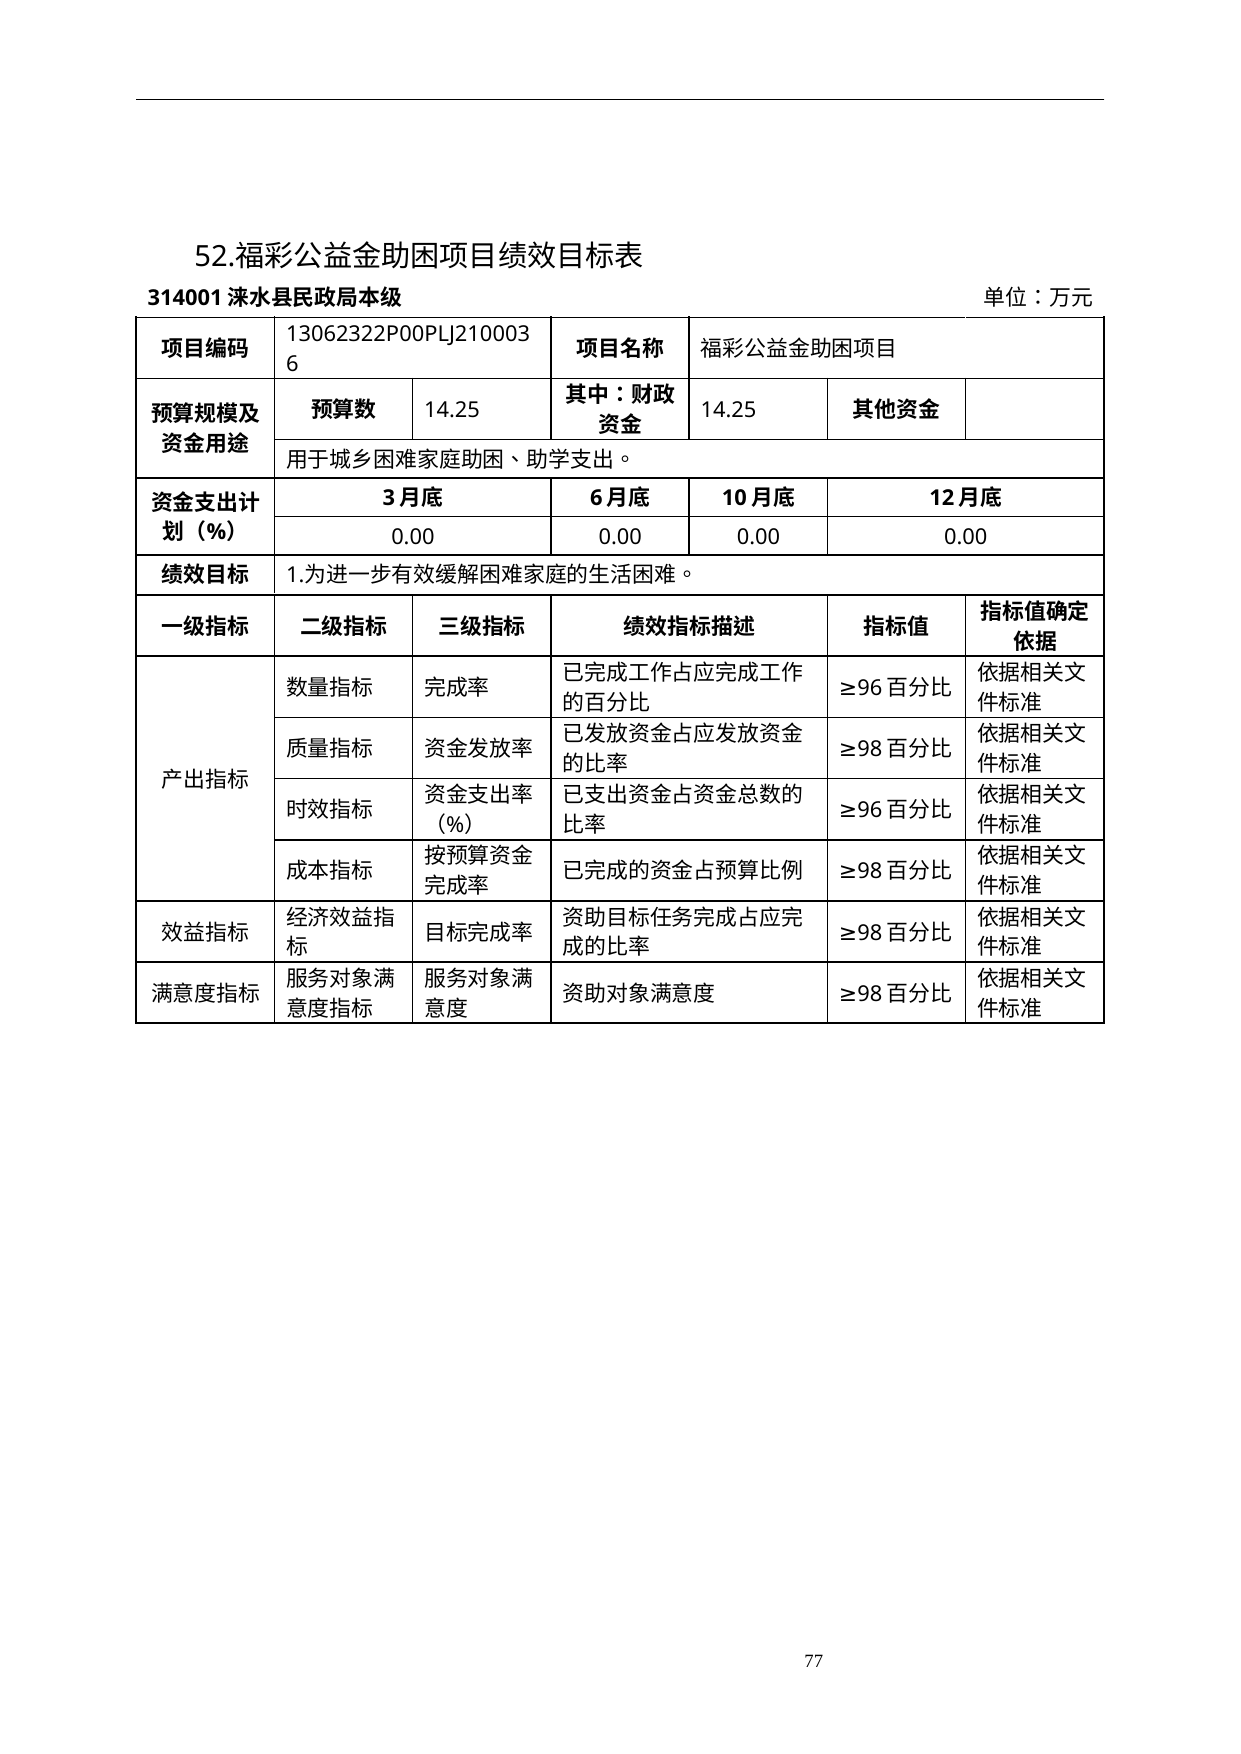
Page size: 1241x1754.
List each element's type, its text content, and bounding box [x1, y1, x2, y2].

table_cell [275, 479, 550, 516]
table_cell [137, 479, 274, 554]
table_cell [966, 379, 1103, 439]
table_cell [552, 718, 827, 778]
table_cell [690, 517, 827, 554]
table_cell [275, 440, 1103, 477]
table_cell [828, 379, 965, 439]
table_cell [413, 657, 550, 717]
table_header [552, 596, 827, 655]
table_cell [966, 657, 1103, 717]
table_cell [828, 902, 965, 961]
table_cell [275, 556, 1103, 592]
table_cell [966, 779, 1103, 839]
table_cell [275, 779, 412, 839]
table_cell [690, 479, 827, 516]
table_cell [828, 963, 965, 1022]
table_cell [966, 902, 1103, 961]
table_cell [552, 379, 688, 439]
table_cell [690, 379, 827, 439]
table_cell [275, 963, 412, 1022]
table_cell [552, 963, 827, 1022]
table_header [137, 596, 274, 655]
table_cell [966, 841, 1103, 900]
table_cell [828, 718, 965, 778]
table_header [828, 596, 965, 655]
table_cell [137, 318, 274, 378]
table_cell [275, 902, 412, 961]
text 52.福彩公益金助困项目绩效目标表 [136, 235, 1104, 275]
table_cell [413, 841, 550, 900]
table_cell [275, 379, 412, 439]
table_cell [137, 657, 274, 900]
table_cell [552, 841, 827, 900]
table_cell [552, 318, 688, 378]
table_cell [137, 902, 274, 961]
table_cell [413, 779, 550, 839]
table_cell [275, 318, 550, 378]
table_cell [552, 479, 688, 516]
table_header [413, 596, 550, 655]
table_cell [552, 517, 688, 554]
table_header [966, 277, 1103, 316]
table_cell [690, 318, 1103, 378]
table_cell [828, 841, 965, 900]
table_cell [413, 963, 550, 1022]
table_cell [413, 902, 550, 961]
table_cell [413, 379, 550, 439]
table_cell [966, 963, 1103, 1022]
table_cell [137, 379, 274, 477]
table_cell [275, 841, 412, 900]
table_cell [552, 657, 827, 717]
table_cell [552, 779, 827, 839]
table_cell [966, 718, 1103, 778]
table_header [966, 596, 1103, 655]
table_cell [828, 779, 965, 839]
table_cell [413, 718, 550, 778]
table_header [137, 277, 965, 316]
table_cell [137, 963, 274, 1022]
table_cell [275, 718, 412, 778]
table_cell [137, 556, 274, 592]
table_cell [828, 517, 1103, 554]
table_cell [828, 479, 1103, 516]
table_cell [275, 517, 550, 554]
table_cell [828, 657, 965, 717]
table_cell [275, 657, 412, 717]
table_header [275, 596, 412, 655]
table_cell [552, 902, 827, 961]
